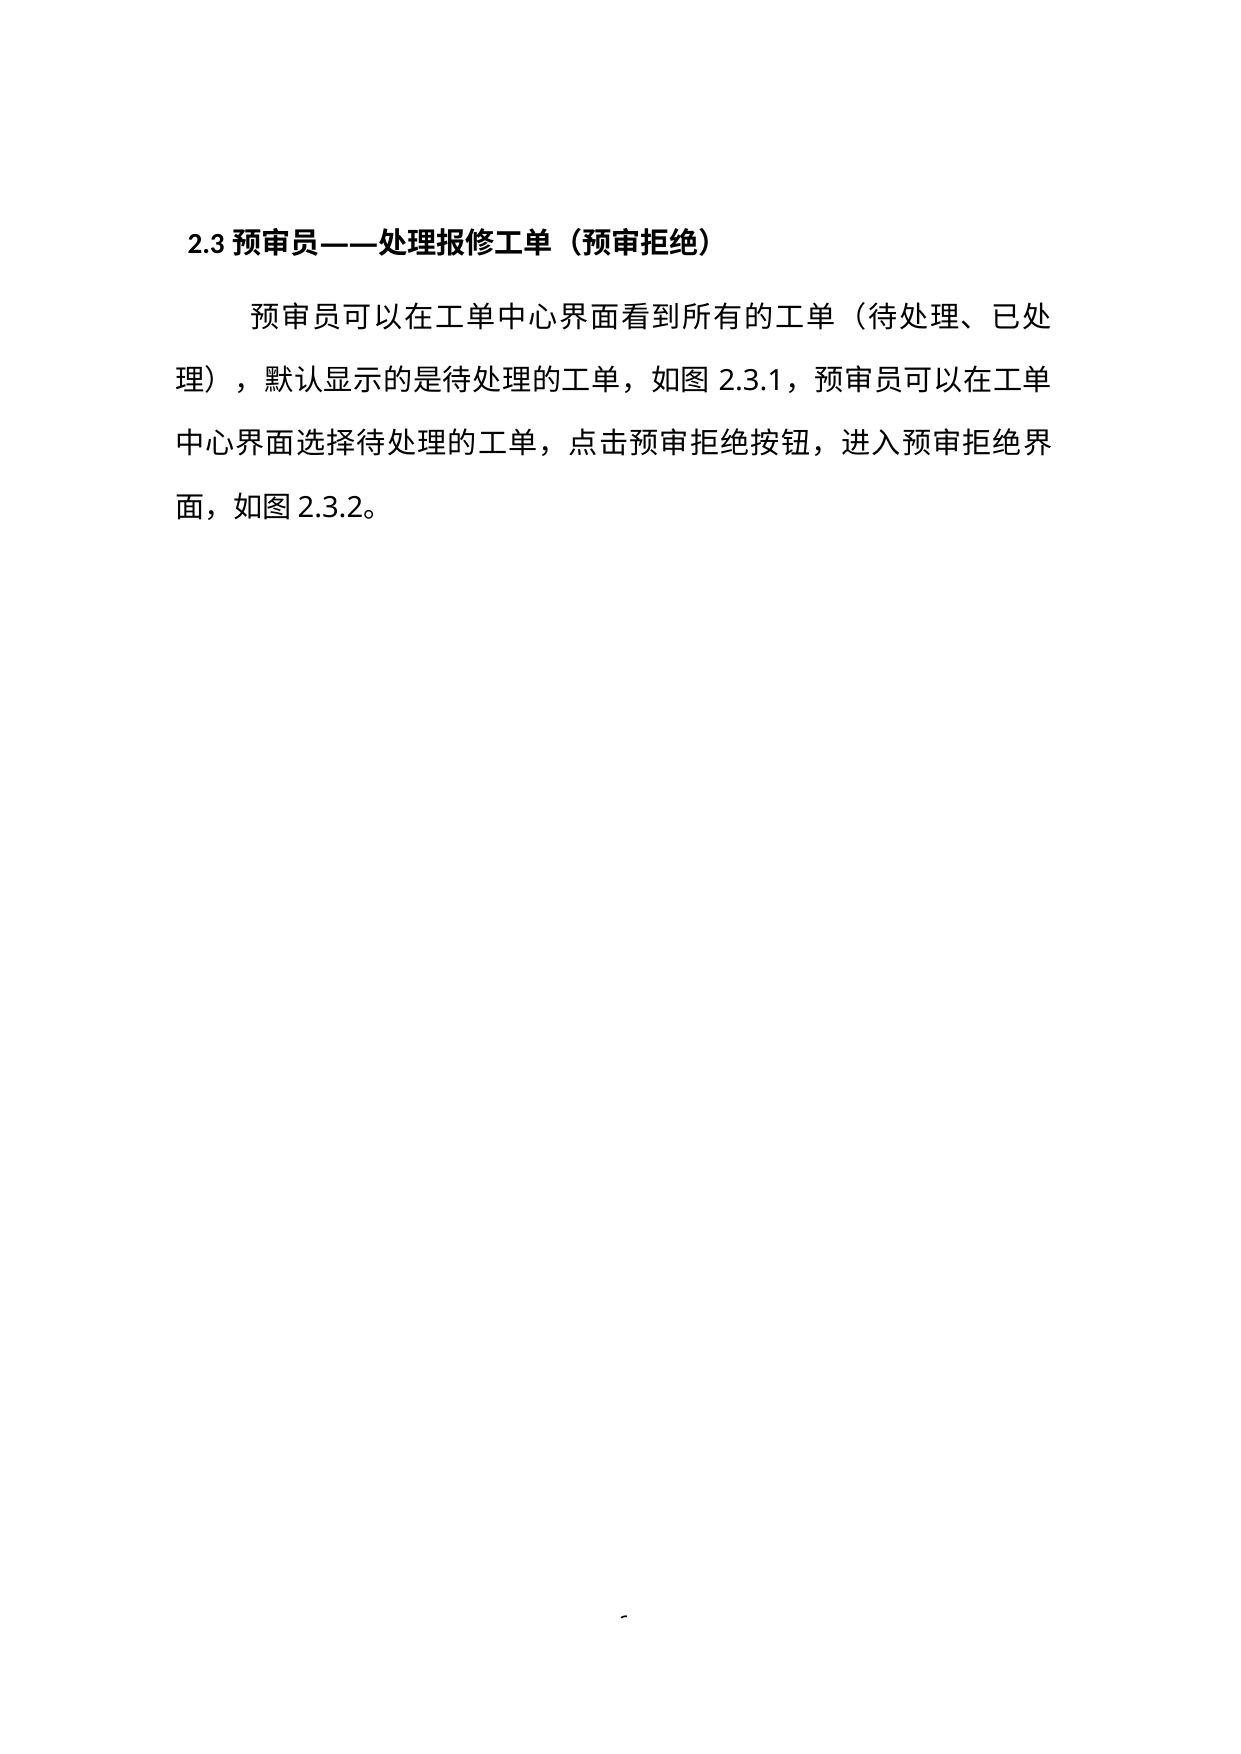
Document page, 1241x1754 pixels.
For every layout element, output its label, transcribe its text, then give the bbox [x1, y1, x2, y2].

subtitle 预审员——处理报修工单（预审拒绝） [187, 219, 1144, 262]
text 预审员可以在工单中心界面看到所有的工单（待处理、已处理），默认显示的是待处理的工单，如图2.3.1，预审员可以在工单中心界面选择待处理的工单，点击预审拒绝按钮，进入预审拒绝界面，如图2.3.2。 [175, 293, 1053, 526]
